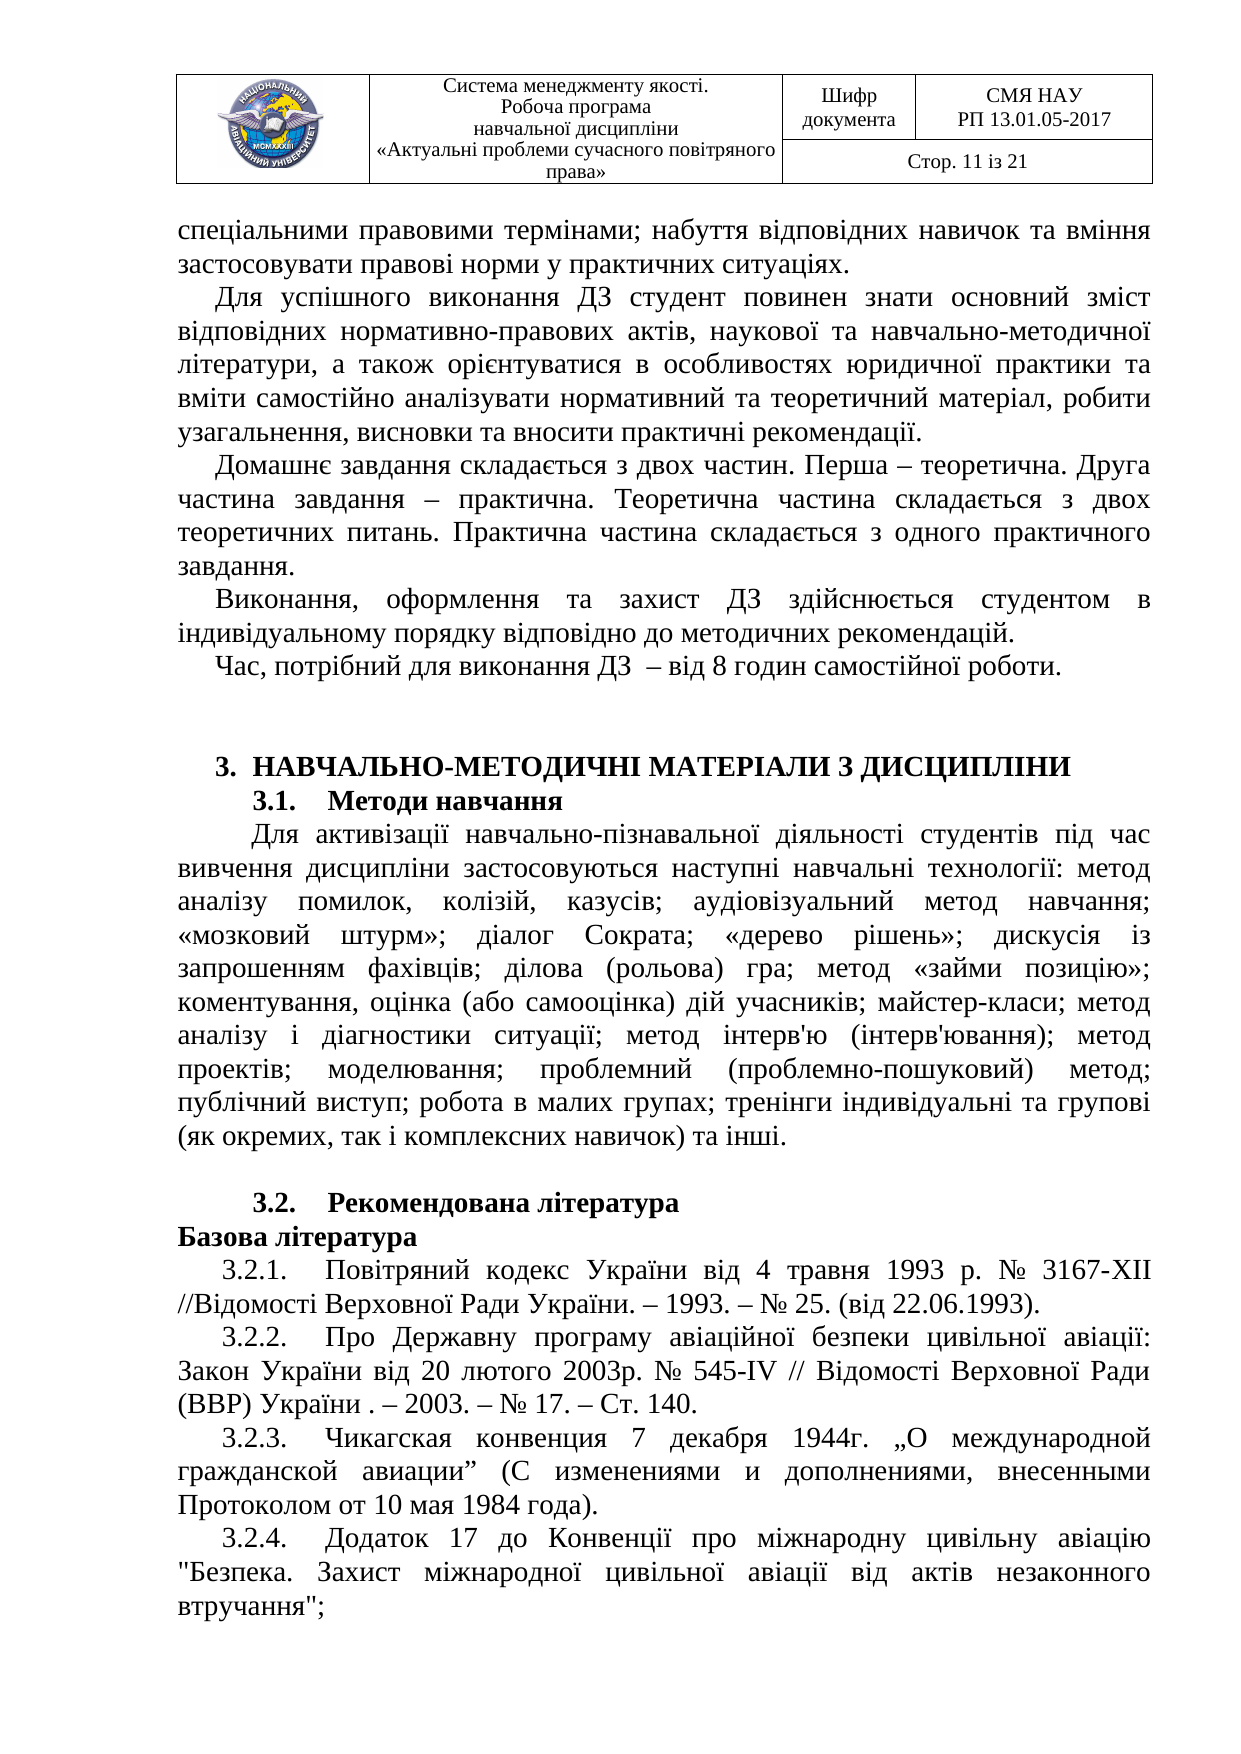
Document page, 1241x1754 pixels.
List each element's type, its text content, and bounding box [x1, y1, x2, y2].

list НАВЧАЛЬНО-МЕТОДИЧНІ МАТЕРІАЛИ З ДИСЦИПЛІНИ [215, 749, 1152, 783]
text Для активізації навчально-пізнавальної діяльності студентів під час вивчення дисципліни застосовуються наступні навчальні технології: метод аналізу помилок, колізій, казусів; аудіовізуальний метод навчання; «мозковий штурм»; діалог Сократа; «дерево рішень»; дискусія із запрошенням фахівців; ділова (рольова) гра; метод «займи позицію»; коментування, оцінка (або самооцінка) дій учасників; майстер-класи; метод аналізу і діагностики ситуації; метод інтерв'ю (інтерв'ювання); метод проектів; моделювання; проблемний (проблемно-пошуковий) метод; публічний виступ; робота в малих групах; тренінги індивідуальні та групові (як окремих, так і комплексних навичок) та інші. [177, 816, 1152, 1152]
list Додаток 17 до Конвенції про міжнародну цивільну авіацію "Безпека. Захист міжнародної цивільної авіації від актів незаконного втручання"; [177, 1521, 1152, 1621]
list Чикагская конвенция 7 декабря 1944г. „О международной гражданской авиации” (С изменениями и дополнениями, внесенными Протоколом от 10 мая 1984 года). [177, 1420, 1152, 1521]
text Для успішного виконання ДЗ студент повинен знати основний зміст відповідних нормативно-правових актів, наукової та навчально-методичної літератури, а також орієнтуватися в особливостях юридичної практики та вміти самостійно аналізувати нормативний та теоретичний матеріал, робити узагальнення, висновки та вносити практичні рекомендації. [177, 279, 1152, 447]
text Час, потрібний для виконання ДЗ – від 8 годин самостійної роботи. [177, 648, 1152, 682]
list Про Державну програму авіаційної безпеки цивільної авіації: Закон України від 20 лютого 2003р. № 545-IV // Відомості Верховної Ради (ВВР) України . – 2003. – № 17. – Ст. 140. [177, 1319, 1152, 1420]
picture [217, 76, 324, 168]
text Базова література [177, 1219, 1152, 1252]
list Повітряний кодекс України від 4 травня 1993 р. № 3167-XII //Відомості Верховної Ради України. – 1993. – № 25. (від 22.06.1993). [177, 1252, 1152, 1319]
list Методи навчання [252, 783, 1152, 816]
text Виконання, оформлення та захист ДЗ здійснюється студентом в індивідуальному порядку відповідно до методичних рекомендацій. [177, 581, 1152, 648]
list Рекомендована література [252, 1185, 1152, 1219]
text Домашнє завдання складається з двох частин. Перша – теоретична. Друга частина завдання – практична. Теоретична частина складається з двох теоретичних питань. Практична частина складається з одного практичного завдання. [177, 447, 1152, 581]
